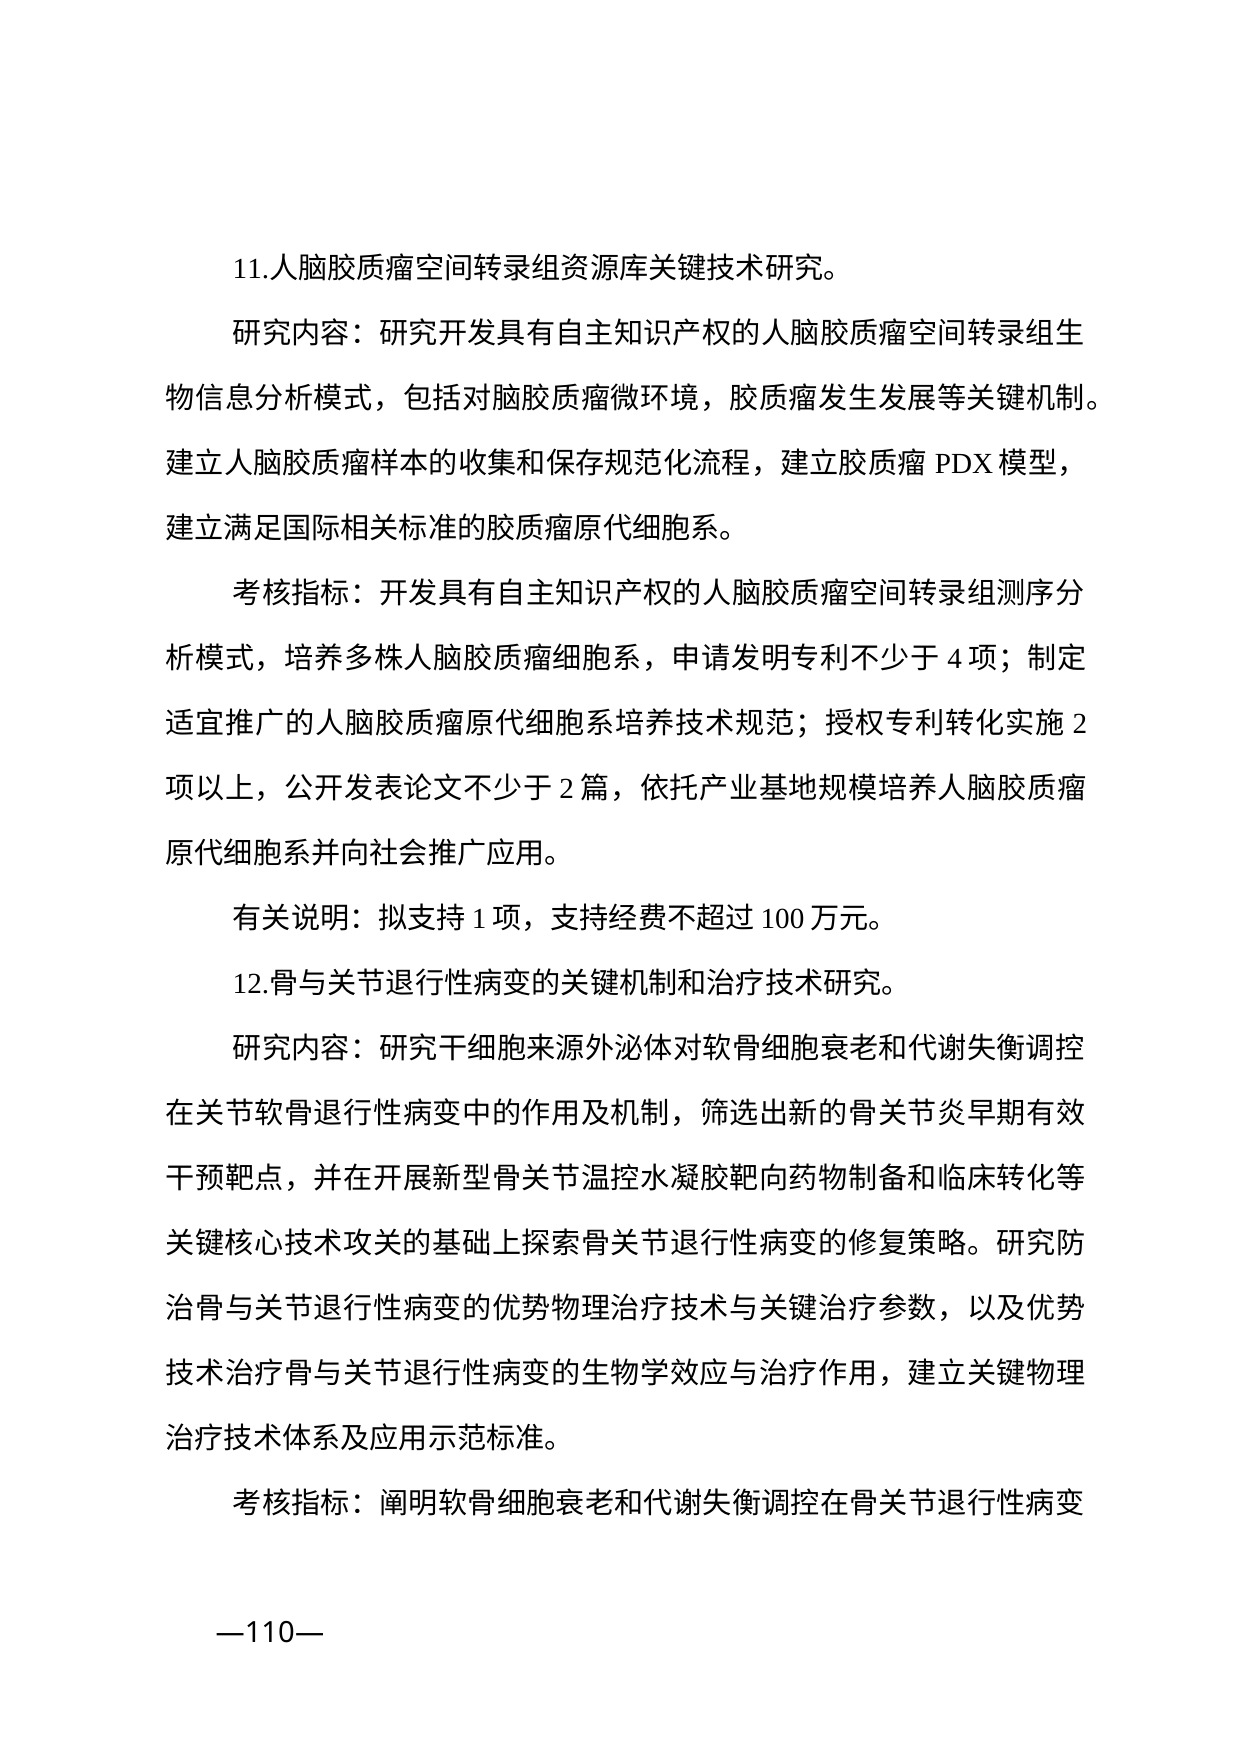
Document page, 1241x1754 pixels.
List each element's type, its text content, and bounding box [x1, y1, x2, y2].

text 11.人脑胶质瘤空间转录组资源库关键技术研究。 [165, 233, 1087, 298]
text 有关说明：拟支持1项，支持经费不超过100万元。 [165, 883, 1087, 948]
text 研究内容：研究开发具有自主知识产权的人脑胶质瘤空间转录组生物信息分析模式，包括对脑胶质瘤微环境，胶质瘤发生发展等关键机制。建立人脑胶质瘤样本的收集和保存规范化流程，建立胶质瘤PDX模型，建立满足国际相关标准的胶质瘤原代细胞系。 [165, 298, 1087, 558]
text 12.骨与关节退行性病变的关键机制和治疗技术研究。 [165, 948, 1087, 1013]
text 研究内容：研究干细胞来源外泌体对软骨细胞衰老和代谢失衡调控在关节软骨退行性病变中的作用及机制，筛选出新的骨关节炎早期有效干预靶点，并在开展新型骨关节温控水凝胶靶向药物制备和临床转化等关键核心技术攻关的基础上探索骨关节退行性病变的修复策略。研究防治骨与关节退行性病变的优势物理治疗技术与关键治疗参数，以及优势技术治疗骨与关节退行性病变的生物学效应与治疗作用，建立关键物理治疗技术体系及应用示范标准。 [165, 1013, 1087, 1468]
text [165, 1468, 1087, 1533]
text 考核指标：开发具有自主知识产权的人脑胶质瘤空间转录组测序分析模式，培养多株人脑胶质瘤细胞系，申请发明专利不少于4项；制定适宜推广的人脑胶质瘤原代细胞系培养技术规范；授权专利转化实施2项以上，公开发表论文不少于2篇，依托产业基地规模培养人脑胶质瘤原代细胞系并向社会推广应用。 [165, 558, 1087, 883]
